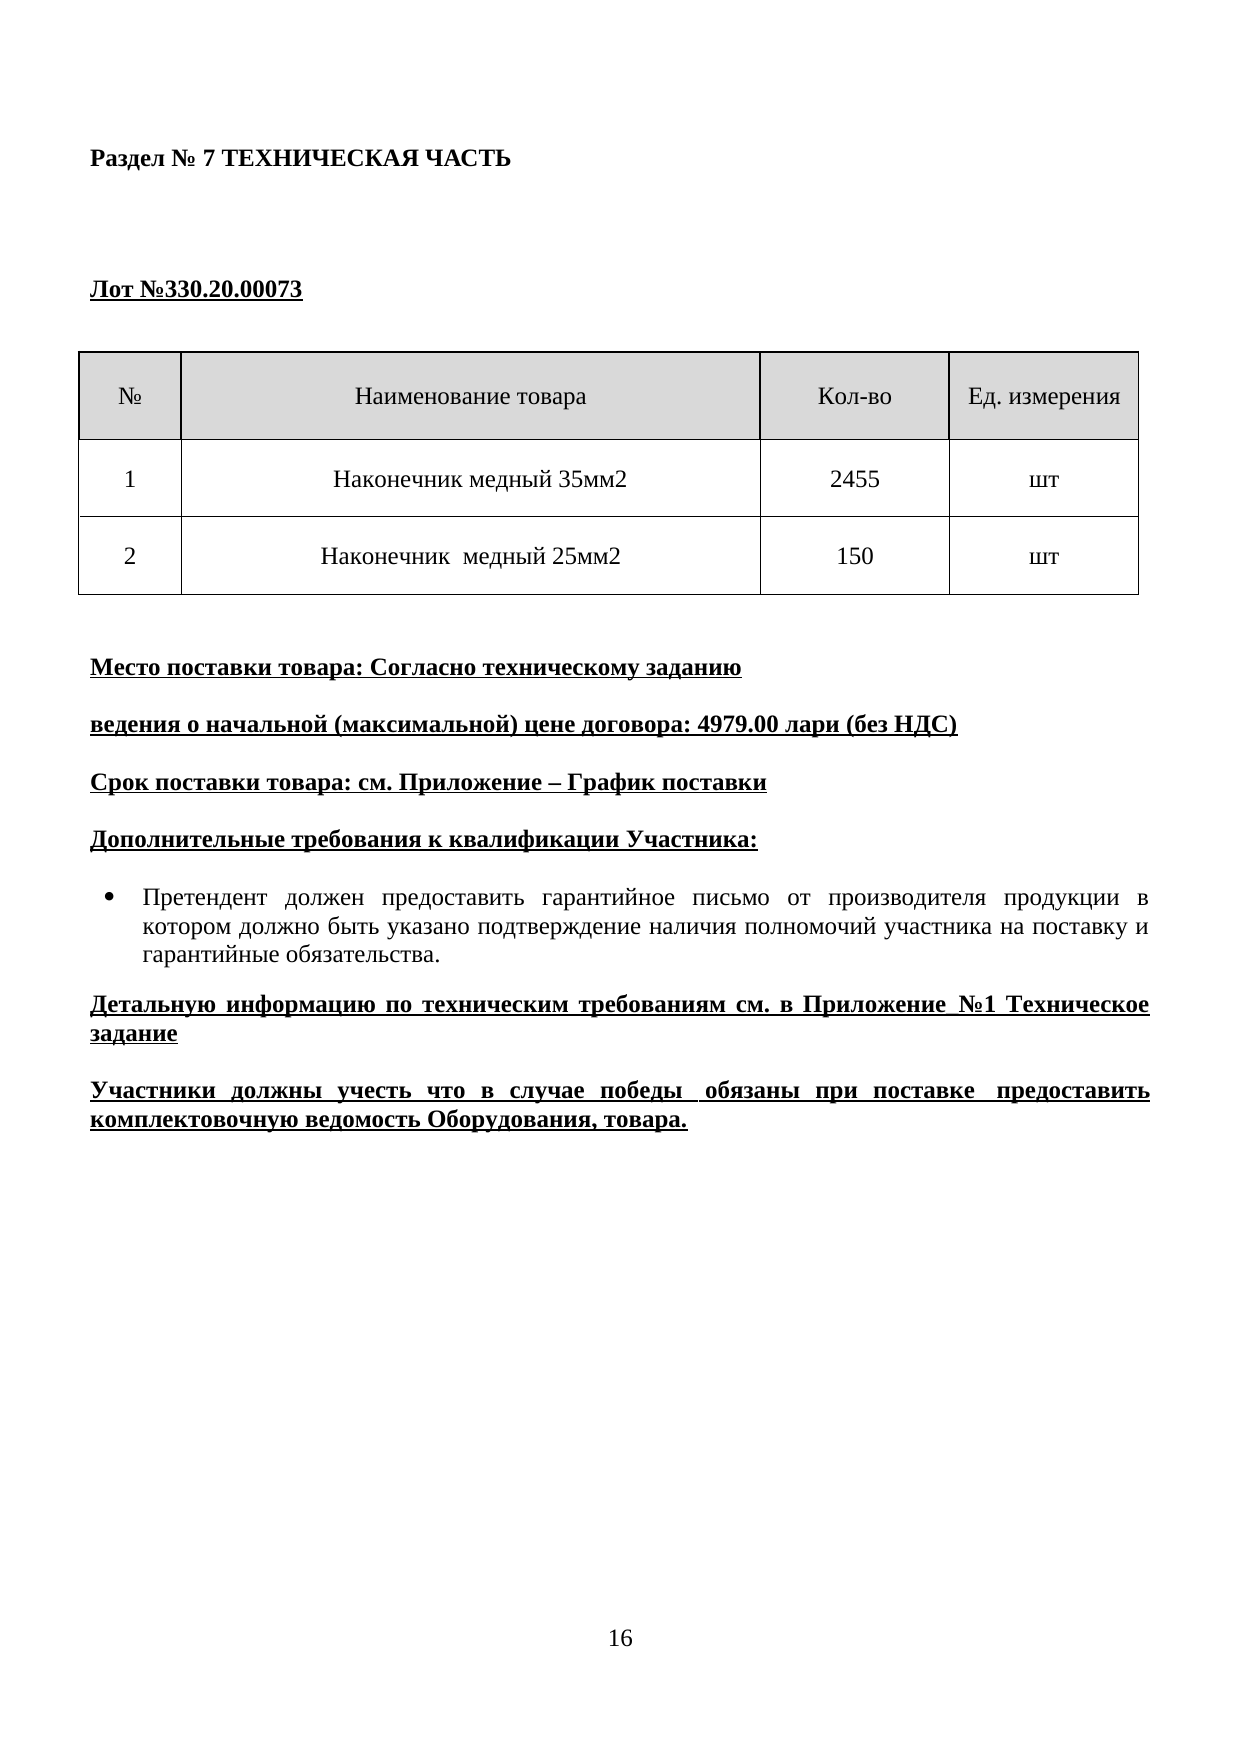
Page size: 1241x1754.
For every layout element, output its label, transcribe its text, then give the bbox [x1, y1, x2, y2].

text Срок поставки товара: см. Приложение – График поставки [90, 767, 1150, 796]
table_header Наименование товара [182, 353, 759, 439]
table_cell 1 [79, 440, 181, 516]
text ведения о начальной (максимальной) цене договора: 4979.00 лари (без НДС) [90, 709, 1150, 738]
table_cell 2455 [761, 440, 949, 516]
table_header Кол-во [761, 353, 948, 439]
text Участники должны учесть что в случае победы обязаны при поставке предоставить комплектовочную ведомость Оборудования, товара. [90, 1101, 1150, 1133]
table_cell Наконечник медный 25мм2 [182, 517, 760, 593]
table_header Ед. измерения [950, 353, 1138, 439]
text Детальную информацию по техническим требованиям см. в Приложение_№1 Техническое задание [90, 989, 1150, 1014]
table_cell 2 [79, 516, 181, 593]
table_cell 150 [761, 517, 949, 593]
table_header № [80, 353, 180, 439]
table_cell шт [950, 440, 1138, 516]
text Место поставки товара: Согласно техническому заданию [90, 652, 1150, 681]
subtitle Раздел № 7 ТЕХНИЧЕСКАЯ ЧАСТЬ [90, 143, 1150, 172]
text Дополнительные требования к квалификации Участника: [90, 824, 1150, 853]
list Претендент должен предоставить гарантийное письмо от производителя продукции в котором должно быть указано подтверждение наличия полномочий участника на поставку и гарантийные обязательства. [105, 882, 1150, 968]
table_cell Наконечник медный 35мм2 [182, 440, 760, 516]
text Детальную информацию по техническим требованиям см. в Приложение_№1 Техническое задание [90, 1016, 1150, 1047]
text Участники должны учесть что в случае победы обязаны при поставке предоставить комплектовочную ведомость Оборудования, товара. [90, 1075, 1150, 1100]
table_cell шт [950, 517, 1138, 593]
text Лот №330.20.00073 [90, 274, 1150, 303]
